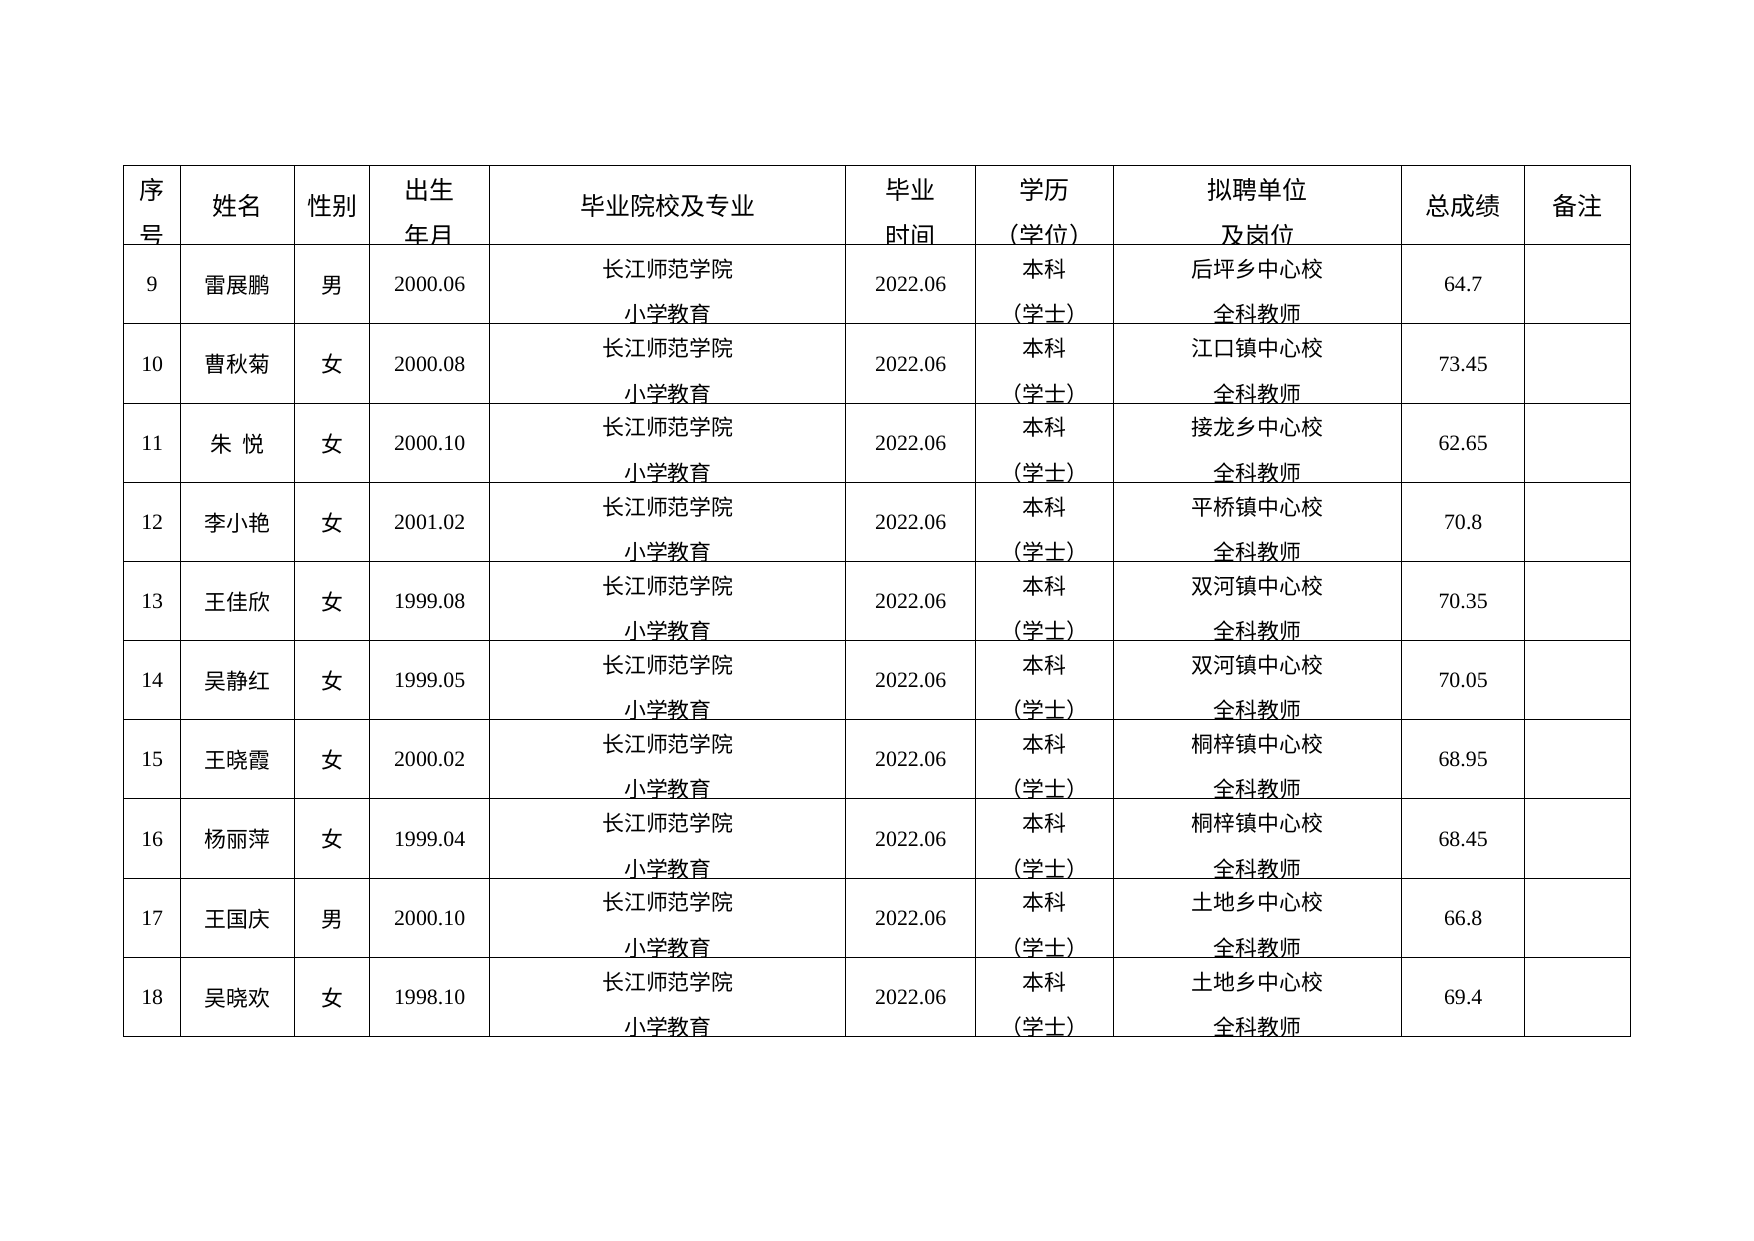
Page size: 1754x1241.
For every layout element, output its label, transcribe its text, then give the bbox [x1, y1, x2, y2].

table_cell 本科 （学士） [976, 562, 1113, 640]
table_cell 12 [124, 483, 180, 561]
table_cell 长江师范学院 小学教育 [490, 799, 845, 877]
table_header 毕业院校及专业 [490, 166, 845, 244]
table_cell 1998.10 [370, 958, 489, 1036]
table_header 学历 （学位） [976, 166, 1113, 244]
table_cell 本科 （学士） [976, 404, 1113, 482]
table_cell 长江师范学院 小学教育 [490, 879, 845, 957]
table_cell 2022.06 [846, 324, 975, 402]
table_cell 64.7 [1402, 245, 1524, 323]
table_cell 长江师范学院 小学教育 [490, 958, 845, 1036]
table_cell 桐梓镇中心校 全科教师 [1114, 720, 1401, 798]
table_cell 18 [124, 958, 180, 1036]
table_cell 2022.06 [846, 562, 975, 640]
table_cell 双河镇中心校 全科教师 [1114, 641, 1401, 719]
table_header 出生 年月 [370, 166, 489, 244]
table_cell 吴静红 [181, 641, 294, 719]
table_header 序号 [124, 166, 180, 244]
table_cell 女 [295, 404, 369, 482]
table_header 备注 [1525, 166, 1630, 244]
table_cell 13 [124, 562, 180, 640]
table_cell 2022.06 [846, 879, 975, 957]
table_cell 江口镇中心校 全科教师 [1114, 324, 1401, 402]
table_cell 李小艳 [181, 483, 294, 561]
table_cell 9 [124, 245, 180, 323]
table_cell 杨丽萍 [181, 799, 294, 877]
table_cell [1525, 720, 1630, 798]
table_cell 10 [124, 324, 180, 402]
table_cell 女 [295, 799, 369, 877]
table_header 拟聘单位 及岗位 [1114, 166, 1401, 244]
table_cell 本科 （学士） [976, 879, 1113, 957]
table_cell 朱 悦 [181, 404, 294, 482]
table_cell 66.8 [1402, 879, 1524, 957]
table_cell 69.4 [1402, 958, 1524, 1036]
table_cell 11 [124, 404, 180, 482]
table_cell 长江师范学院 小学教育 [490, 245, 845, 323]
table_cell 68.95 [1402, 720, 1524, 798]
table_cell [1525, 641, 1630, 719]
table_cell 2022.06 [846, 720, 975, 798]
table_cell [1525, 958, 1630, 1036]
table_cell 2000.10 [370, 404, 489, 482]
table_cell 本科 （学士） [976, 641, 1113, 719]
table_cell 女 [295, 562, 369, 640]
table_cell 吴晓欢 [181, 958, 294, 1036]
table_cell 女 [295, 958, 369, 1036]
table_cell 2000.06 [370, 245, 489, 323]
table_cell 双河镇中心校 全科教师 [1114, 562, 1401, 640]
table_cell [1525, 483, 1630, 561]
table_cell 女 [295, 483, 369, 561]
table_cell 长江师范学院 小学教育 [490, 641, 845, 719]
table_cell 曹秋菊 [181, 324, 294, 402]
table_cell 长江师范学院 小学教育 [490, 562, 845, 640]
table_cell 2022.06 [846, 404, 975, 482]
table_cell [1525, 245, 1630, 323]
table_cell 1999.05 [370, 641, 489, 719]
table_cell 1999.04 [370, 799, 489, 877]
table_cell 本科 （学士） [976, 799, 1113, 877]
table_cell [1525, 324, 1630, 402]
table_cell 后坪乡中心校 全科教师 [1114, 245, 1401, 323]
table_cell 70.35 [1402, 562, 1524, 640]
table_cell 长江师范学院 小学教育 [490, 720, 845, 798]
table_cell 平桥镇中心校 全科教师 [1114, 483, 1401, 561]
table_cell 70.8 [1402, 483, 1524, 561]
table_header 总成绩 [1402, 166, 1524, 244]
table_cell 女 [295, 720, 369, 798]
table_cell [1525, 799, 1630, 877]
table_cell 2022.06 [846, 245, 975, 323]
table_cell [1525, 404, 1630, 482]
table_cell 王晓霞 [181, 720, 294, 798]
table_cell 本科 （学士） [976, 720, 1113, 798]
table_cell 本科 （学士） [976, 324, 1113, 402]
table_cell 14 [124, 641, 180, 719]
table_cell 女 [295, 324, 369, 402]
table_cell 17 [124, 879, 180, 957]
table_header 性别 [295, 166, 369, 244]
table_cell 2022.06 [846, 799, 975, 877]
table_cell 王国庆 [181, 879, 294, 957]
table_cell 土地乡中心校 全科教师 [1114, 879, 1401, 957]
table_cell 2022.06 [846, 641, 975, 719]
table_cell 1999.08 [370, 562, 489, 640]
table_cell 本科 （学士） [976, 245, 1113, 323]
table_cell 本科 （学士） [976, 958, 1113, 1036]
table_cell 2000.10 [370, 879, 489, 957]
table_cell 73.45 [1402, 324, 1524, 402]
table_cell 男 [295, 245, 369, 323]
table_cell 2000.02 [370, 720, 489, 798]
table_cell 70.05 [1402, 641, 1524, 719]
table_cell 长江师范学院 小学教育 [490, 324, 845, 402]
table_header 毕业 时间 [846, 166, 975, 244]
table_cell [1525, 562, 1630, 640]
table_cell 2001.02 [370, 483, 489, 561]
table_cell 土地乡中心校 全科教师 [1114, 958, 1401, 1036]
table_cell 雷展鹏 [181, 245, 294, 323]
table_cell 68.45 [1402, 799, 1524, 877]
table_cell 长江师范学院 小学教育 [490, 483, 845, 561]
table_cell 王佳欣 [181, 562, 294, 640]
table_cell 男 [295, 879, 369, 957]
table_cell 长江师范学院 小学教育 [490, 404, 845, 482]
table_cell 15 [124, 720, 180, 798]
table_cell 2000.08 [370, 324, 489, 402]
table_cell 接龙乡中心校 全科教师 [1114, 404, 1401, 482]
table_cell 本科 （学士） [976, 483, 1113, 561]
table_cell 2022.06 [846, 483, 975, 561]
table_cell 2022.06 [846, 958, 975, 1036]
table_cell 桐梓镇中心校 全科教师 [1114, 799, 1401, 877]
table_cell 女 [295, 641, 369, 719]
table_cell [1525, 879, 1630, 957]
table_cell 16 [124, 799, 180, 877]
table_cell 62.65 [1402, 404, 1524, 482]
table_header 姓名 [181, 166, 294, 244]
